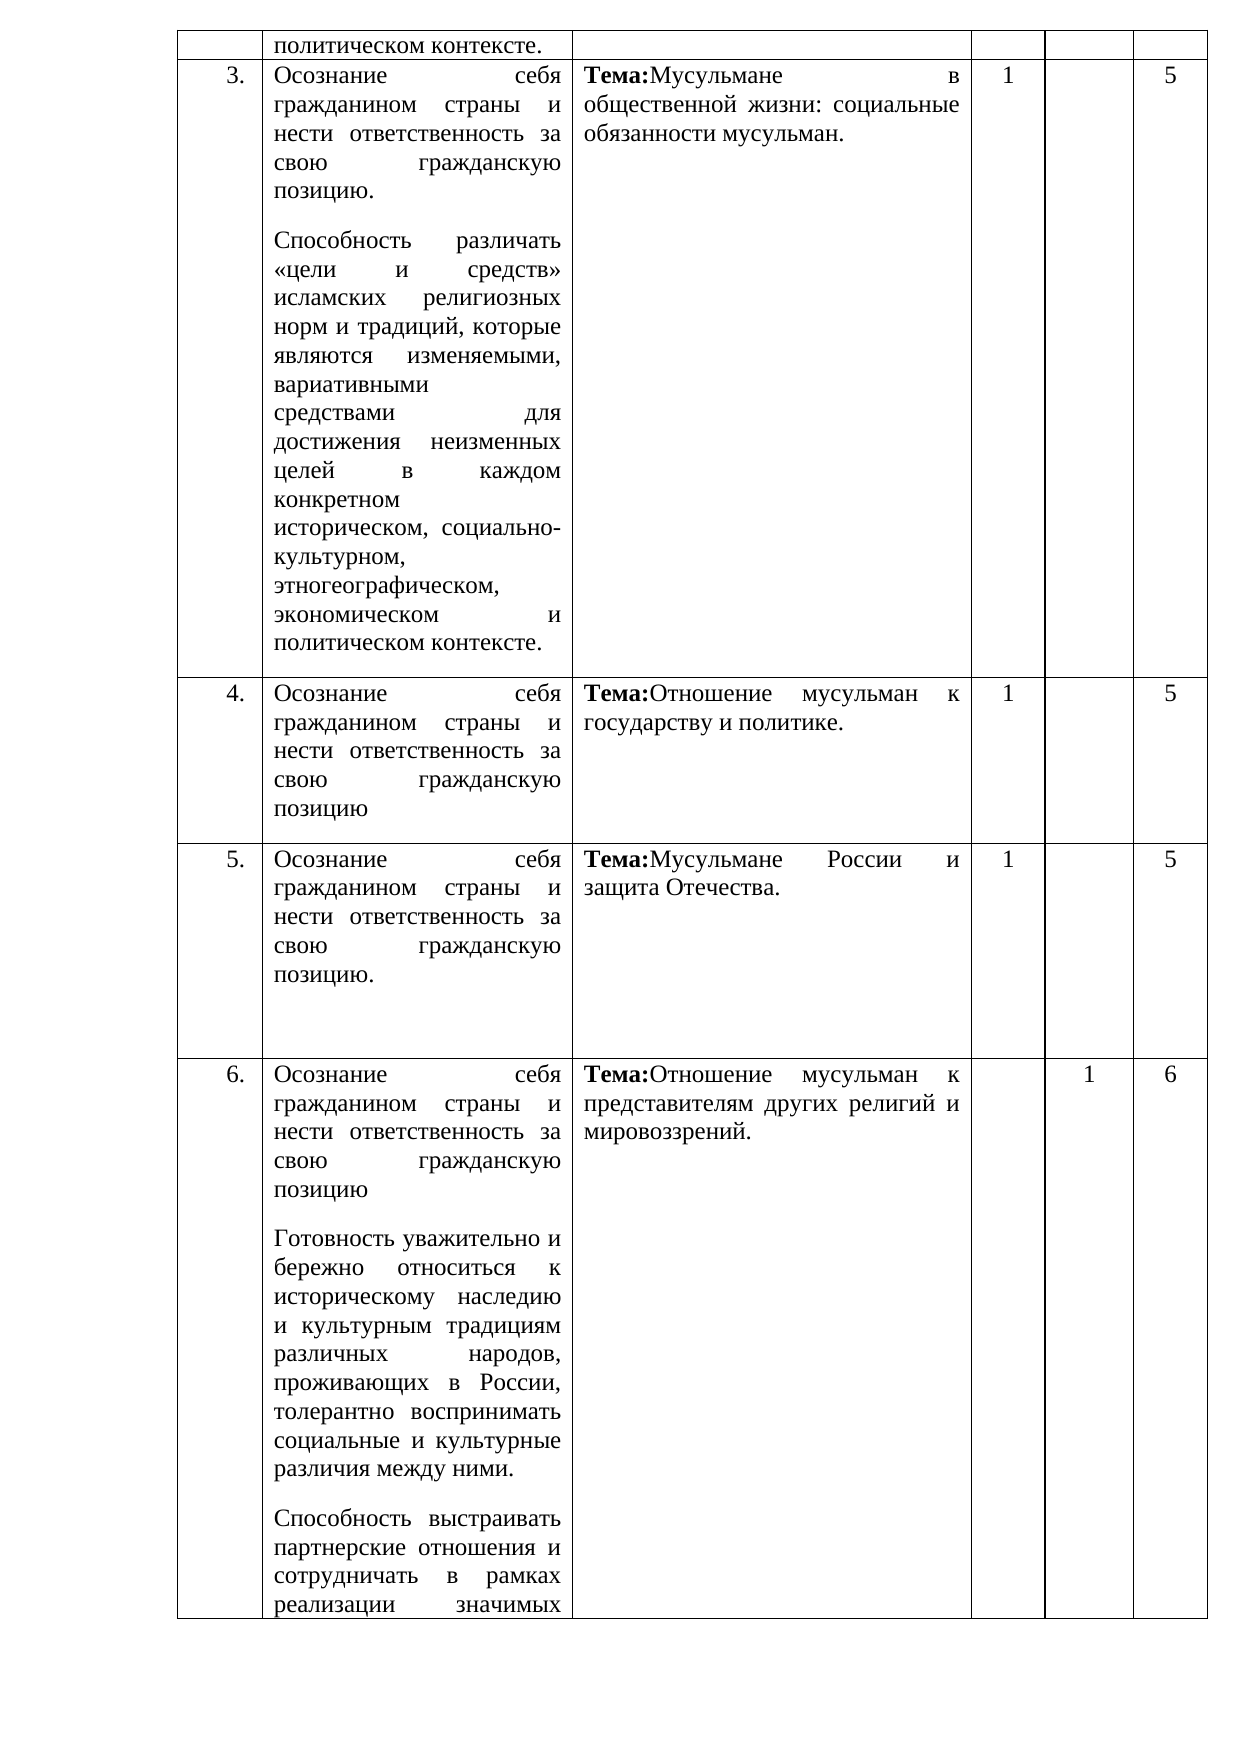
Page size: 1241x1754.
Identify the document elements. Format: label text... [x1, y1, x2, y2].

table_cell [1046, 60, 1133, 677]
table_cell 5 [1134, 60, 1207, 677]
table_cell Тема:Мусульмане в общественной жизни: социальные обязанности мусульман. [573, 60, 971, 677]
table_cell [1046, 678, 1133, 843]
table_cell Осознание себя гражданином страны и нести ответственность за свою гражданскую позицию [263, 678, 572, 843]
table_cell [178, 844, 262, 1058]
table_cell [178, 60, 262, 677]
table_cell 1 [972, 60, 1044, 677]
table_cell Осознание себя гражданином страны и нести ответственность за свою гражданскую позицию. Способность различать «цели и средств» исламских религиозных норм и традиций, которые являются изменяемыми, вариативными средствами для достижения неизменных целей в каждом конкретном историческом, социально-культурном, этногеографическом, экономическом и политическом контексте. [263, 60, 572, 677]
table_cell Тема:Отношение мусульман к государству и политике. [573, 678, 971, 843]
table_cell 6 [1134, 1059, 1207, 1618]
table_cell [972, 31, 1044, 59]
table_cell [573, 1059, 971, 1618]
table_cell 5 [1134, 844, 1207, 1058]
table_cell [178, 31, 262, 59]
table_cell 5 [1134, 678, 1207, 843]
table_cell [573, 31, 971, 59]
table_cell 1 [1046, 31, 1133, 59]
table_cell [972, 1059, 1044, 1618]
table_cell [178, 1059, 262, 1618]
table_cell 1 [1046, 1059, 1133, 1618]
table_cell Тема:Мусульмане России и защита Отечества. [573, 844, 971, 1058]
table_cell Осознание себя гражданином страны и нести ответственность за свою гражданскую позицию. [263, 844, 572, 1058]
table_cell 1 [972, 844, 1044, 1058]
table_cell 1 [972, 678, 1044, 843]
table_cell 6 [1134, 31, 1207, 59]
table_cell [178, 678, 262, 843]
table_cell [1046, 844, 1133, 1058]
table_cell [263, 1059, 572, 1618]
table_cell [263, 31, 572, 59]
